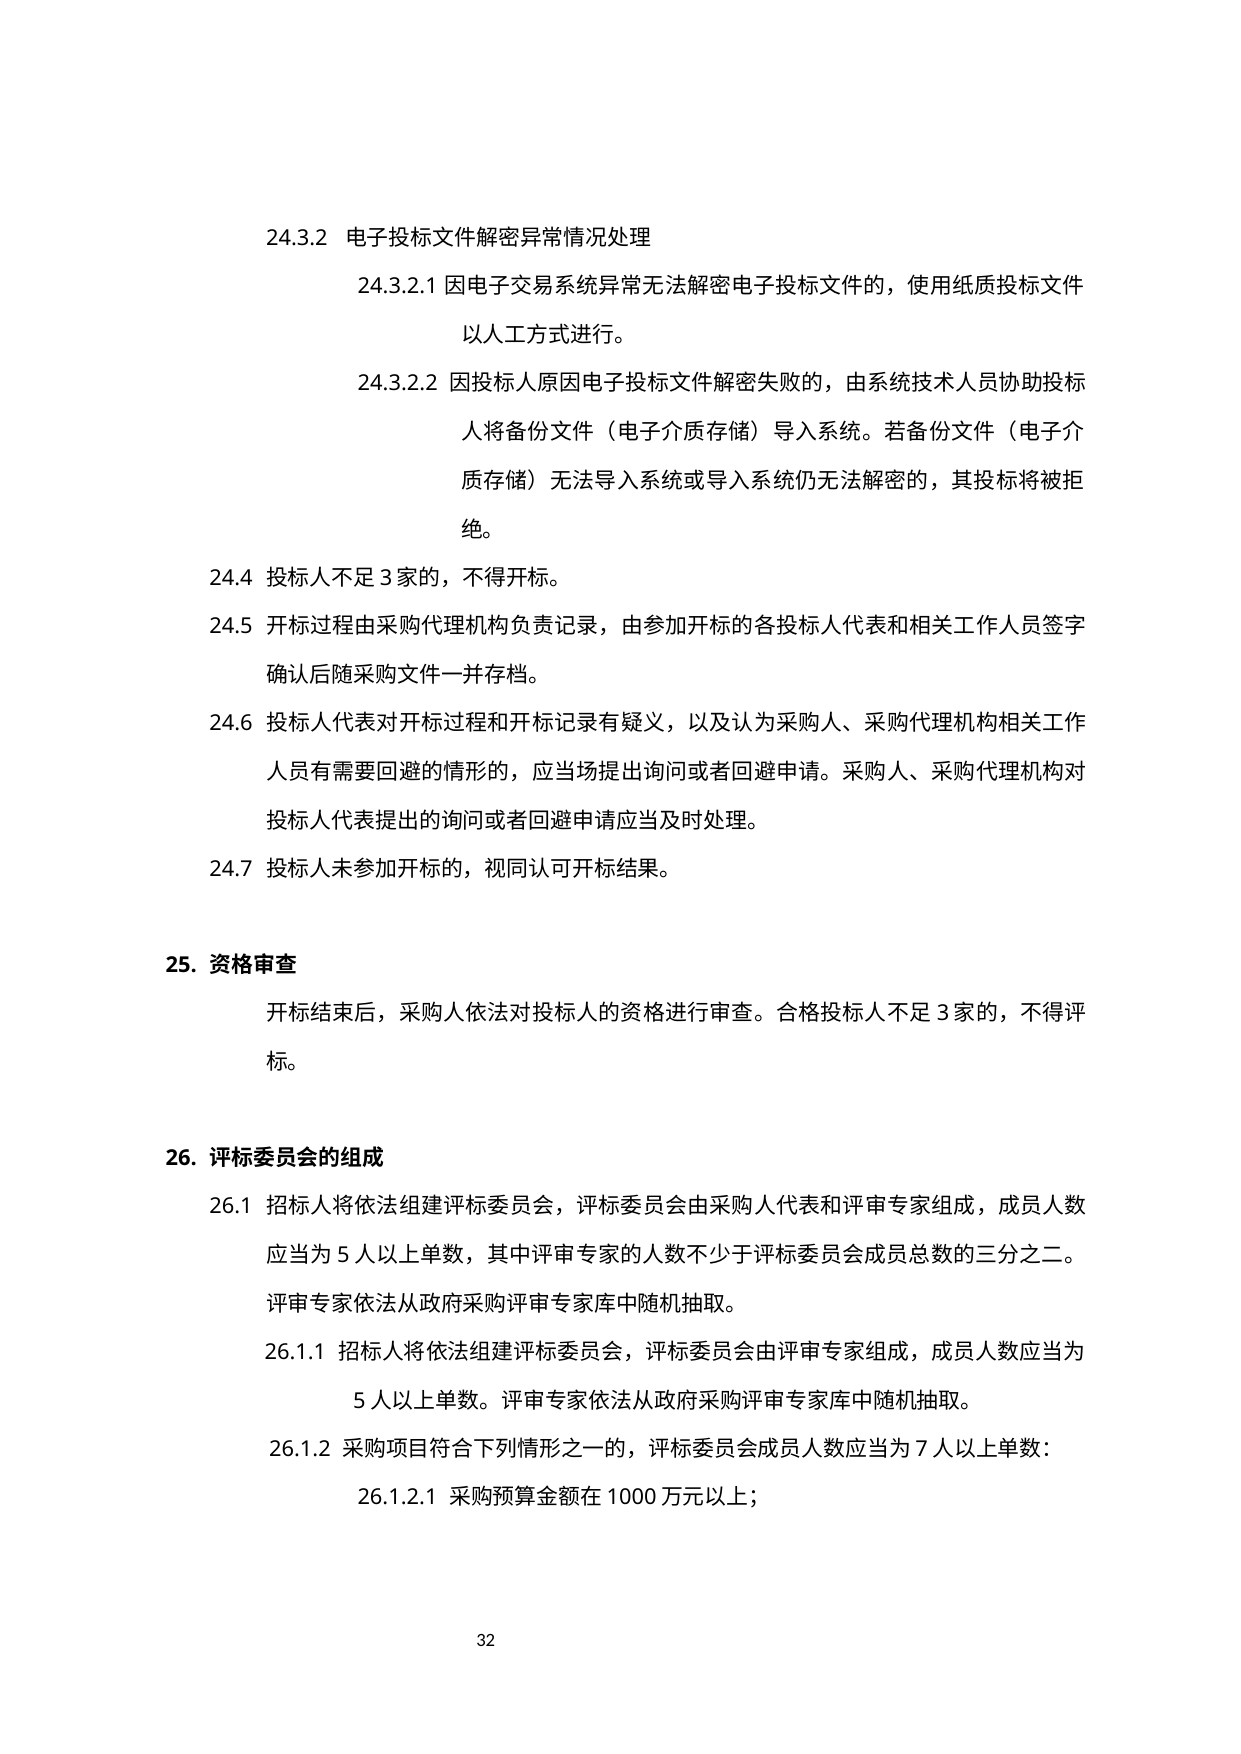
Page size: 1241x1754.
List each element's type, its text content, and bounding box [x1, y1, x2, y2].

text 24.3.2.1 因电子交易系统异常无法解密电子投标文件的，使用纸质投标文件以人工方式进行。 [357, 268, 1087, 349]
list 招标人将依法组建评标委员会，评标委员会由采购人代表和评审专家组成，成员人数应当为5人以上单数，其中评审专家的人数不少于评标委员会成员总数的三分之二。评审专家依法从政府采购评审专家库中随机抽取。 [209, 1188, 1087, 1318]
text 26.1.2 采购项目符合下列情形之一的，评标委员会成员人数应当为7人以上单数： [269, 1431, 1087, 1463]
text 24.3.2 电子投标文件解密异常情况处理 [266, 219, 1087, 252]
text 24.3.2.2 因投标人原因电子投标文件解密失败的，由系统技术人员协助投标人将备份文件（电子介质存储）导入系统。若备份文件（电子介质存储）无法导入系统或导入系统仍无法解密的，其投标将被拒绝。 [357, 365, 1087, 544]
list 评标委员会的组成 [165, 1139, 1087, 1172]
list 开标过程由采购代理机构负责记录，由参加开标的各投标人代表和相关工作人员签字确认后随采购文件一并存档。 [209, 608, 1087, 689]
list 资格审查 [165, 947, 1087, 979]
list 投标人代表对开标过程和开标记录有疑义，以及认为采购人、采购代理机构相关工作人员有需要回避的情形的，应当场提出询问或者回避申请。采购人、采购代理机构对投标人代表提出的询问或者回避申请应当及时处理。 [209, 705, 1087, 835]
text 开标结束后，采购人依法对投标人的资格进行审查。合格投标人不足3家的，不得评标。 [266, 995, 1087, 1076]
list 投标人未参加开标的，视同认可开标结果。 [209, 851, 1087, 883]
text 26.1.2.1 采购预算金额在1000万元以上； [266, 1479, 1087, 1511]
list 投标人不足3家的，不得开标。 [209, 559, 1087, 592]
text 26.1.1 招标人将依法组建评标委员会，评标委员会由评审专家组成，成员人数应当为5人以上单数。评审专家依法从政府采购评审专家库中随机抽取。 [264, 1333, 1087, 1415]
